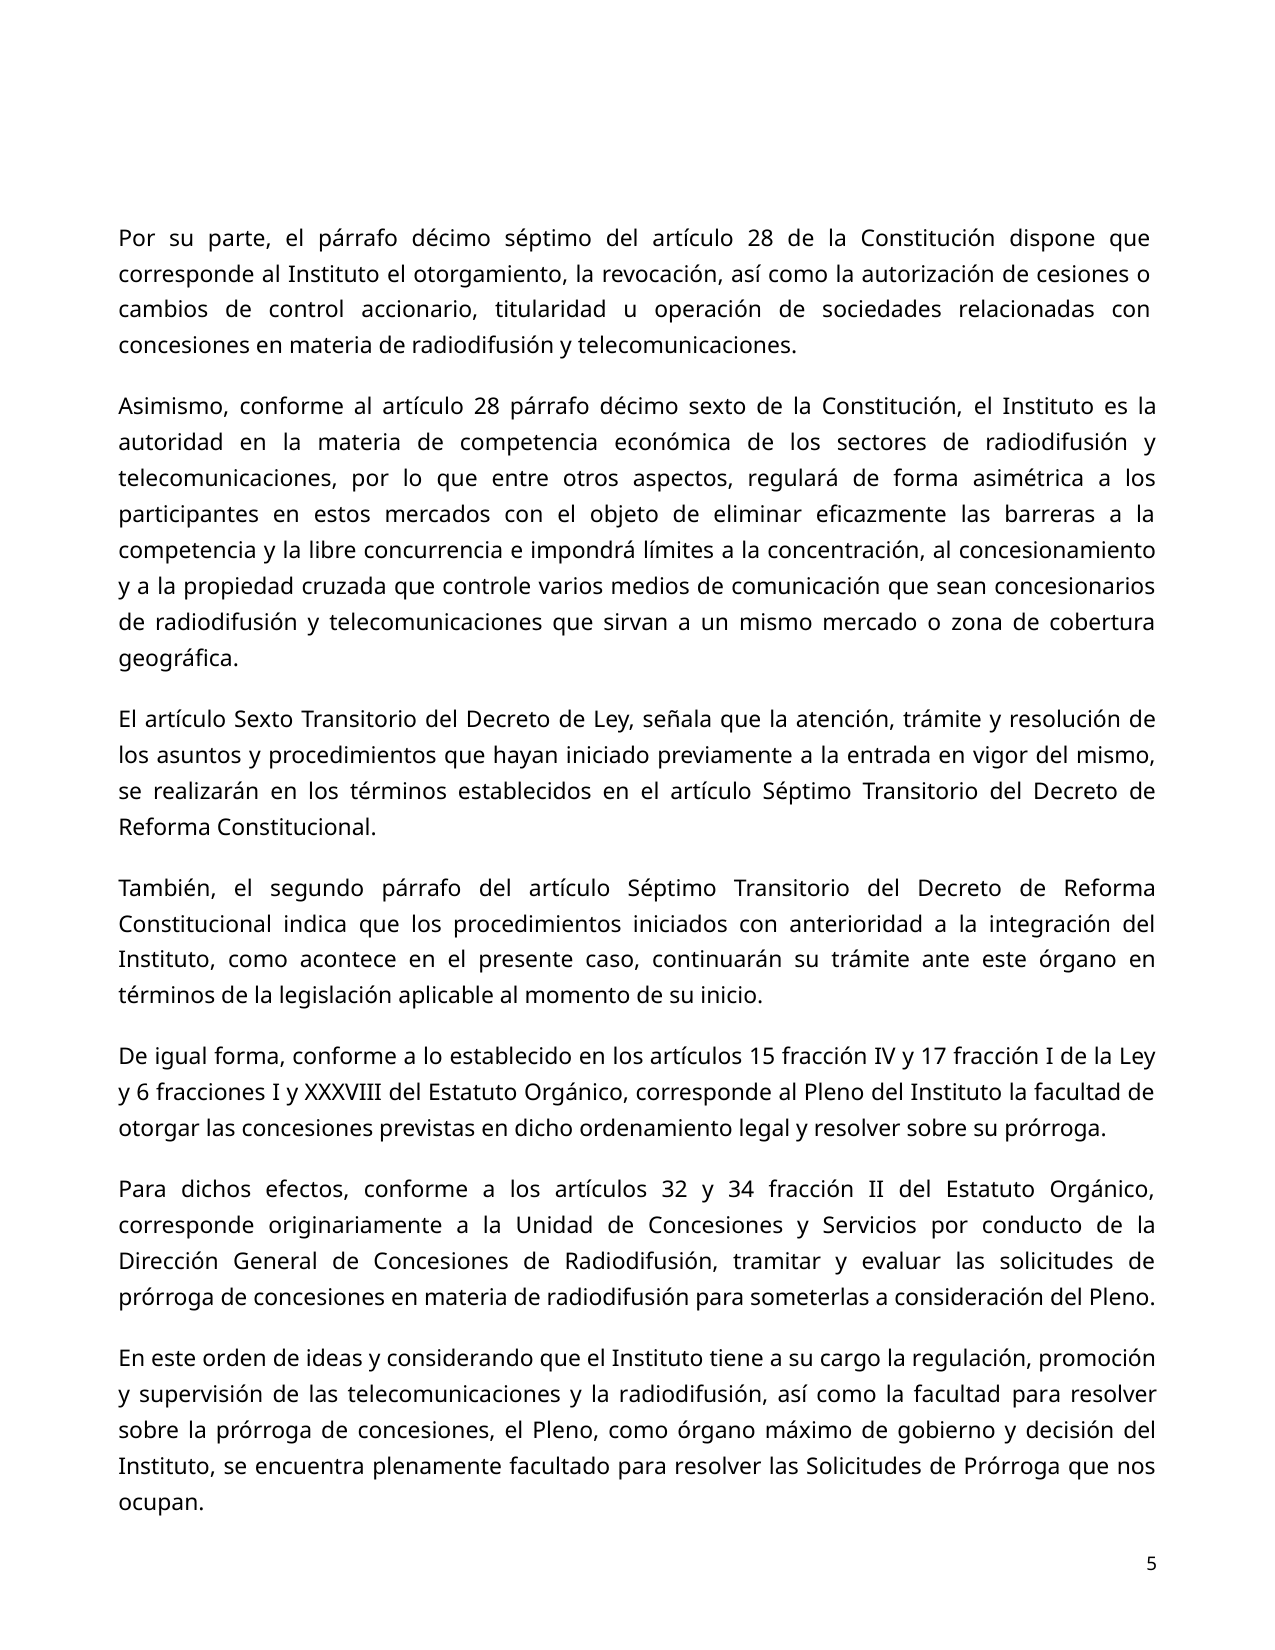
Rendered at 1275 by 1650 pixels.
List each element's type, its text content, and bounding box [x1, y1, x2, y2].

text El artículo Sexto Transitorio del Decreto de Ley, señala que la atención, trámite y resolución de los asuntos y procedimientos que hayan iniciado previamente a la entrada en vigor del mismo, se realizarán en los términos establecidos en el artículo Séptimo Transitorio del Decreto de Reforma Constitucional. [118, 703, 1157, 842]
text Para dichos efectos, conforme a los artículos 32 y 34 fracción II del Estatuto Orgánico, corresponde originariamente a la Unidad de Concesiones y Servicios por conducto de la Dirección General de Concesiones de Radiodifusión, tramitar y evaluar las solicitudes de prórroga de concesiones en materia de radiodifusión para someterlas a consideración del Pleno. [118, 1173, 1157, 1312]
text Por su parte, el párrafo décimo séptimo del artículo 28 de la Constitución dispone que corresponde al Instituto el otorgamiento, la revocación, así como la autorización de cesiones o cambios de control accionario, titularidad u operación de sociedades relacionadas con concesiones en materia de radiodifusión y telecomunicaciones. [118, 222, 1152, 361]
text También, el segundo párrafo del artículo Séptimo Transitorio del Decreto de Reforma Constitucional indica que los procedimientos iniciados con anterioridad a la integración del Instituto, como acontece en el presente caso, continuarán su trámite ante este órgano en términos de la legislación aplicable al momento de su inicio. [118, 872, 1157, 1011]
text De igual forma, conforme a lo establecido en los artículos 15 fracción IV y 17 fracción I de la Ley y 6 fracciones I y XXXVIII del Estatuto Orgánico, corresponde al Pleno del Instituto la facultad de otorgar las concesiones previstas en dicho ordenamiento legal y resolver sobre su prórroga. [118, 1040, 1157, 1143]
text En este orden de ideas y considerando que el Instituto tiene a su cargo la regulación, promoción y supervisión de las telecomunicaciones y la radiodifusión, así como la facultad para resolver sobre la prórroga de concesiones, el Pleno, como órgano máximo de gobierno y decisión del Instituto, se encuentra plenamente facultado para resolver las Solicitudes de Prórroga que nos ocupan. [118, 1342, 1157, 1517]
text Asimismo, conforme al artículo 28 párrafo décimo sexto de la Constitución, el Instituto es la autoridad en la materia de competencia económica de los sectores de radiodifusión y telecomunicaciones, por lo que entre otros aspectos, regulará de forma asimétrica a los participantes en estos mercados con el objeto de eliminar eficazmente las barreras a la competencia y la libre concurrencia e impondrá límites a la concentración, al concesionamiento y a la propiedad cruzada que controle varios medios de comunicación que sean concesionarios de radiodifusión y telecomunicaciones que sirvan a un mismo mercado o zona de cobertura geográfica. [118, 390, 1157, 673]
